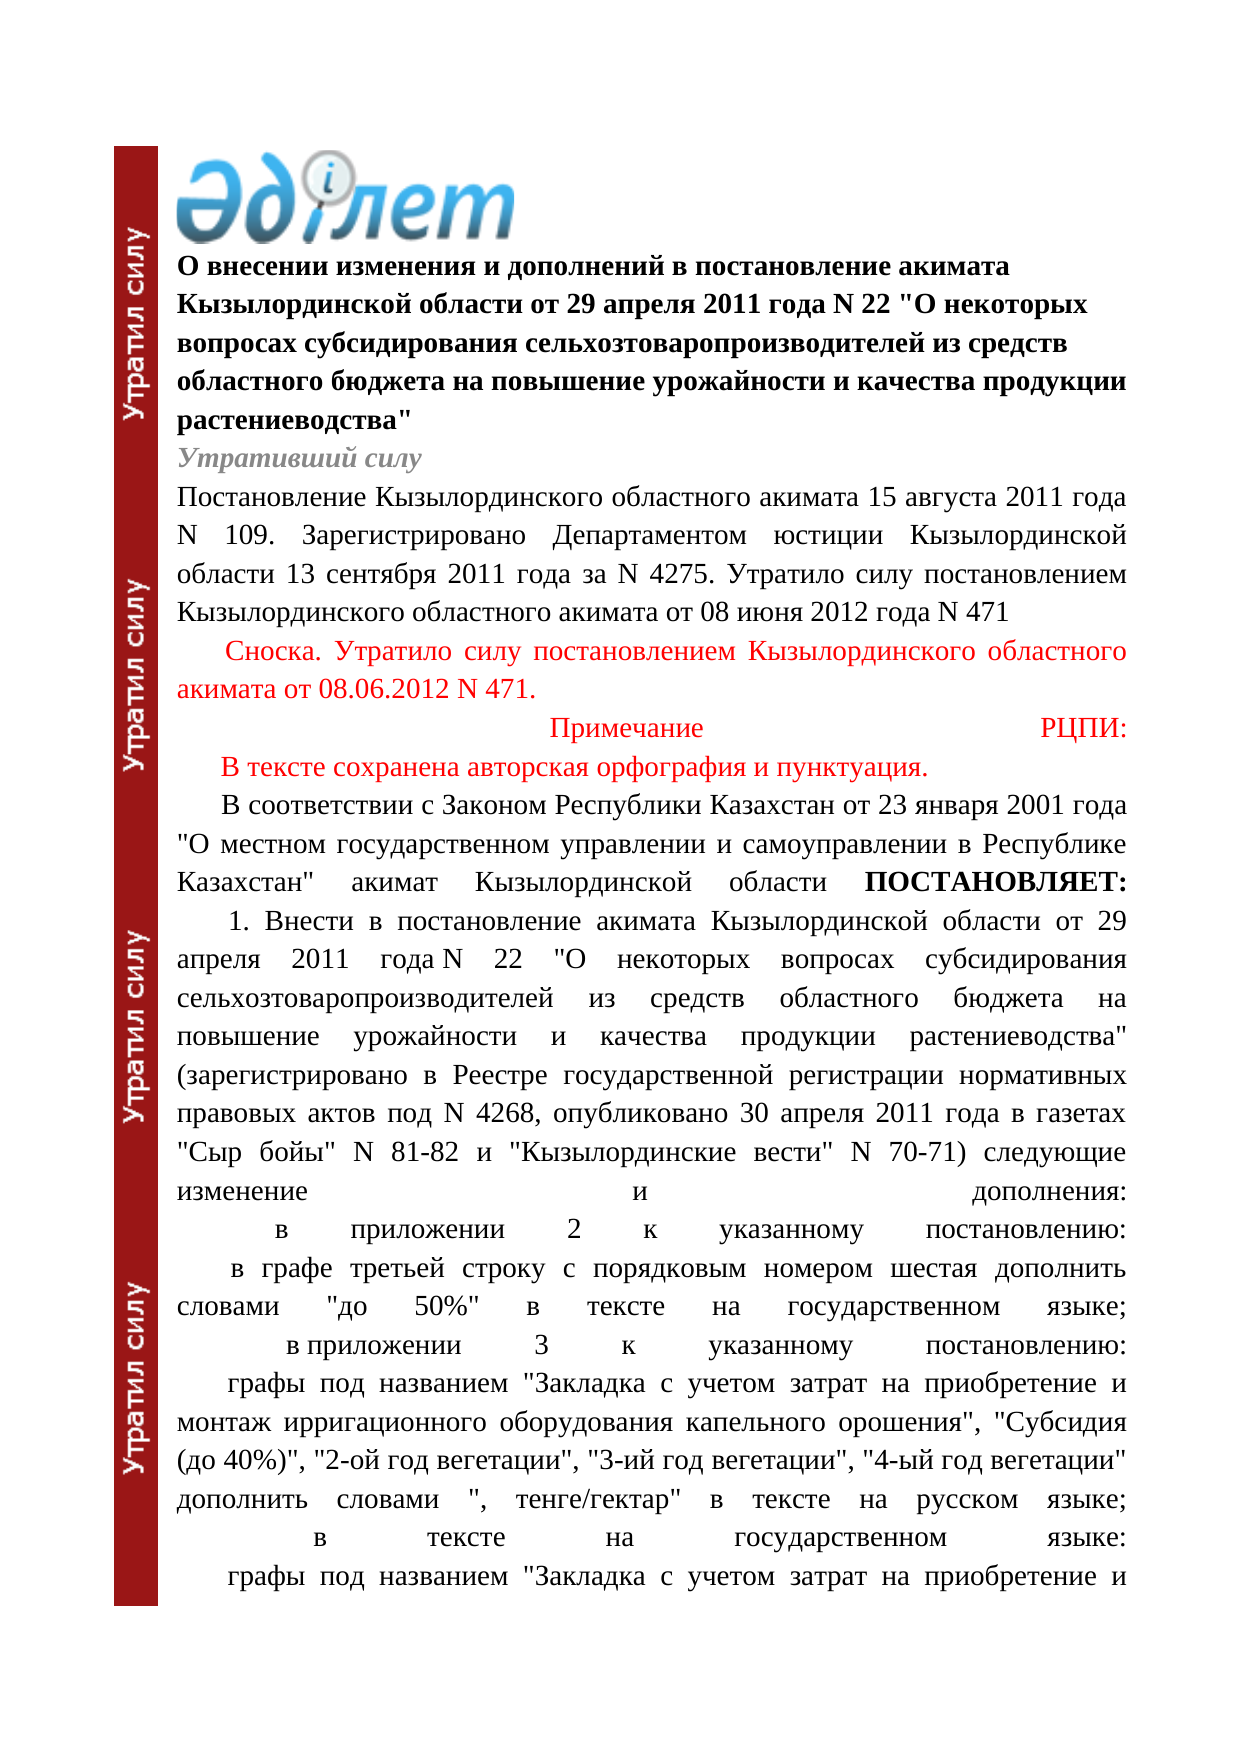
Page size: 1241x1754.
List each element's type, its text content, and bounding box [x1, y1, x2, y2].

picture [114, 435, 158, 440]
picture [114, 474, 158, 479]
text Постановление Кызылординского областного акимата 15 августа 2011 года N 109. Зарегистрировано Департаментом юстиции Кызылординской области 13 сентября 2011 года за N 4275. Утратило силу постановлением Кызылординского областного акимата от 08 июня 2012 года N 471 [112, 479, 1128, 628]
picture [114, 628, 158, 633]
text О внесении изменения и дополнений в постановление акимата Кызылординской области от 29 апреля 2011 года N 22 "О некоторых вопросах субсидирования сельхозтоваропроизводителей из средств областного бюджета на повышение урожайности и качества продукции растениеводства" [112, 248, 1128, 435]
text Примечание РЦПИ: В тексте сохранена авторская орфография и пунктуация. [112, 710, 1128, 782]
picture [114, 782, 158, 787]
picture [114, 705, 158, 710]
picture [114, 146, 158, 248]
picture [114, 1592, 158, 1606]
text Утративший силу [112, 440, 1128, 474]
text Сноска. Утратило силу постановлением Кызылординского областного акимата от 08.06.2012 N 471. [112, 633, 1128, 705]
picture [176, 150, 515, 244]
